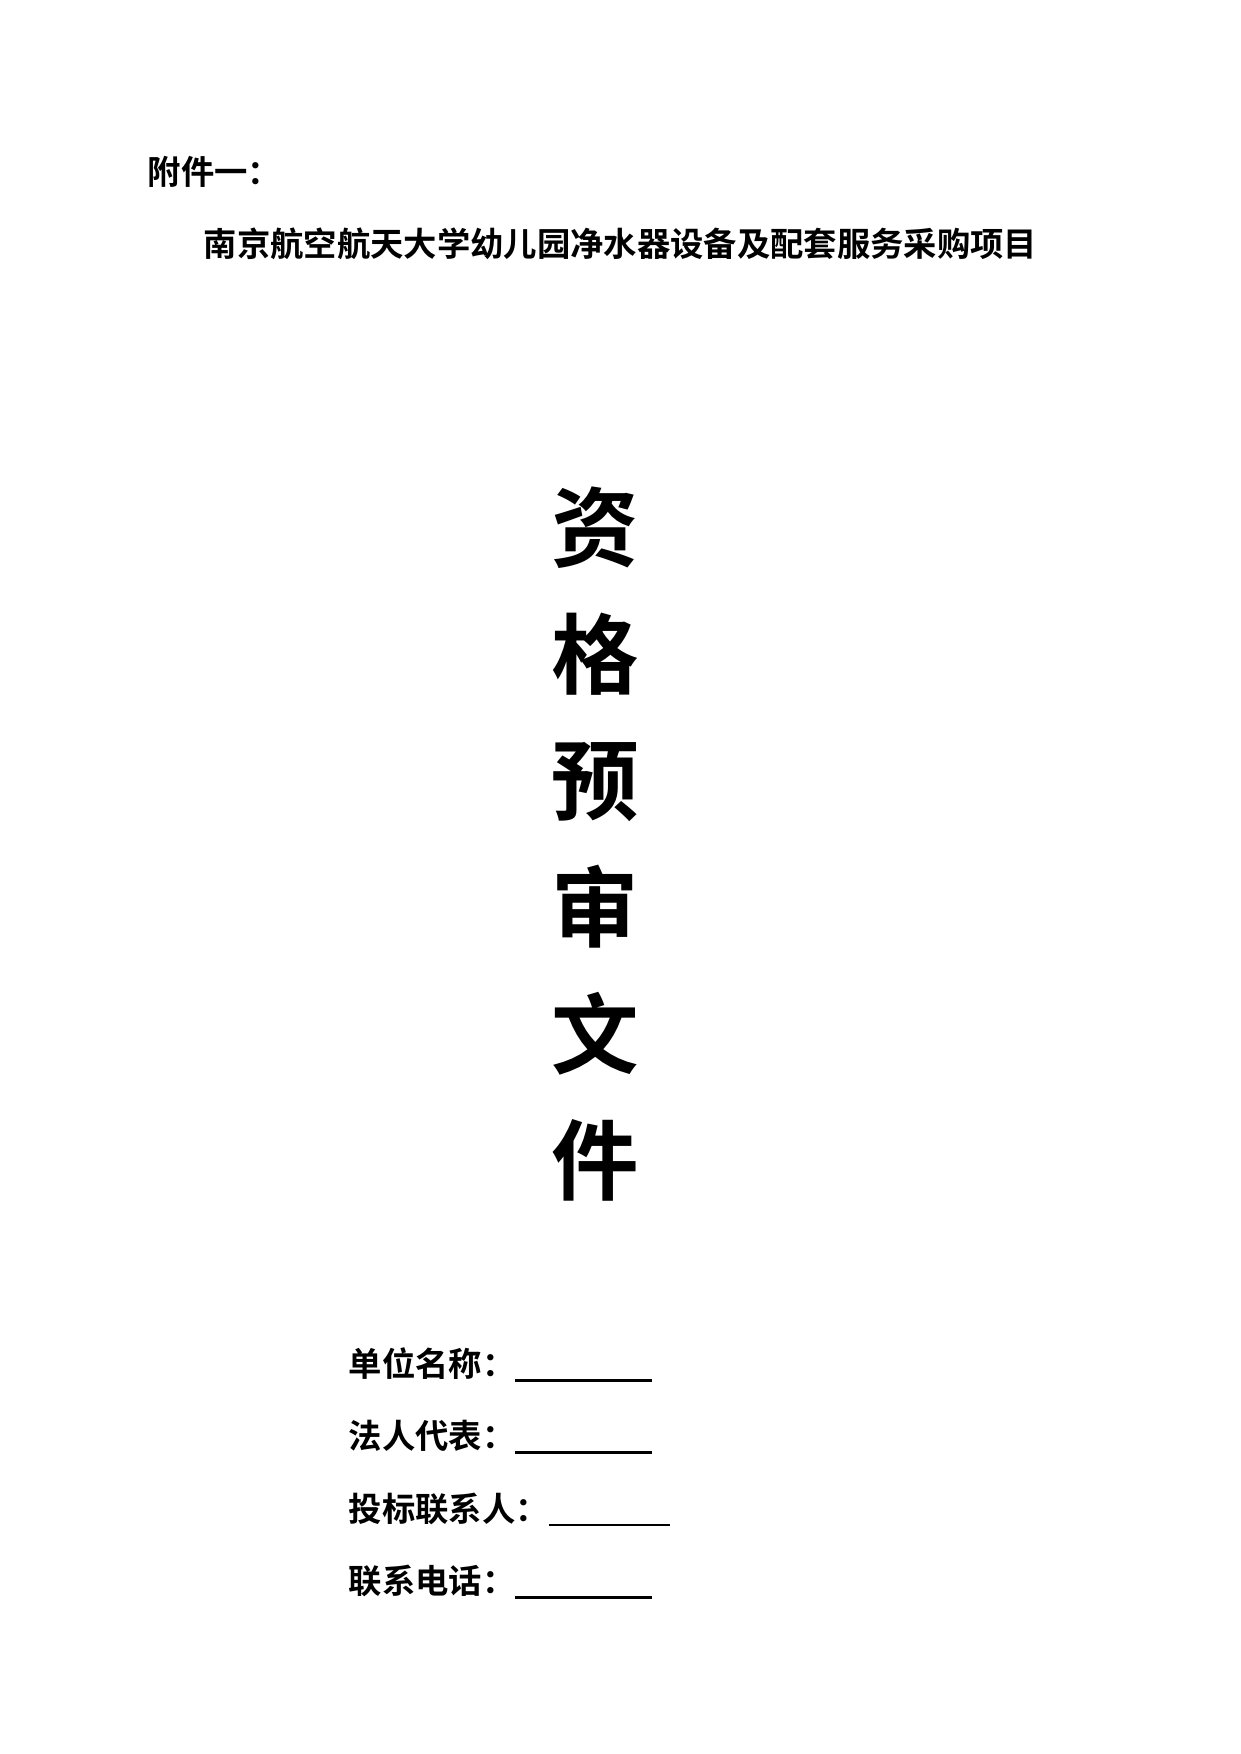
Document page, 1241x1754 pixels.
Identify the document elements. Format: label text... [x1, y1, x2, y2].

text 文 [148, 966, 1042, 1092]
text 附件一： [148, 146, 1042, 194]
text 单位名称： [148, 1338, 1042, 1386]
text 格 [148, 586, 1042, 712]
text 预 [148, 712, 1042, 839]
text 法人代表： [148, 1410, 1042, 1458]
text 投标联系人： [148, 1483, 1042, 1531]
text 资 [148, 459, 1042, 586]
text 联系电话： [148, 1555, 1042, 1603]
text 南京航空航天大学幼儿园净水器设备及配套服务采购项目 [148, 218, 1092, 266]
text 审 [148, 839, 1042, 966]
text 件 [148, 1092, 1042, 1219]
